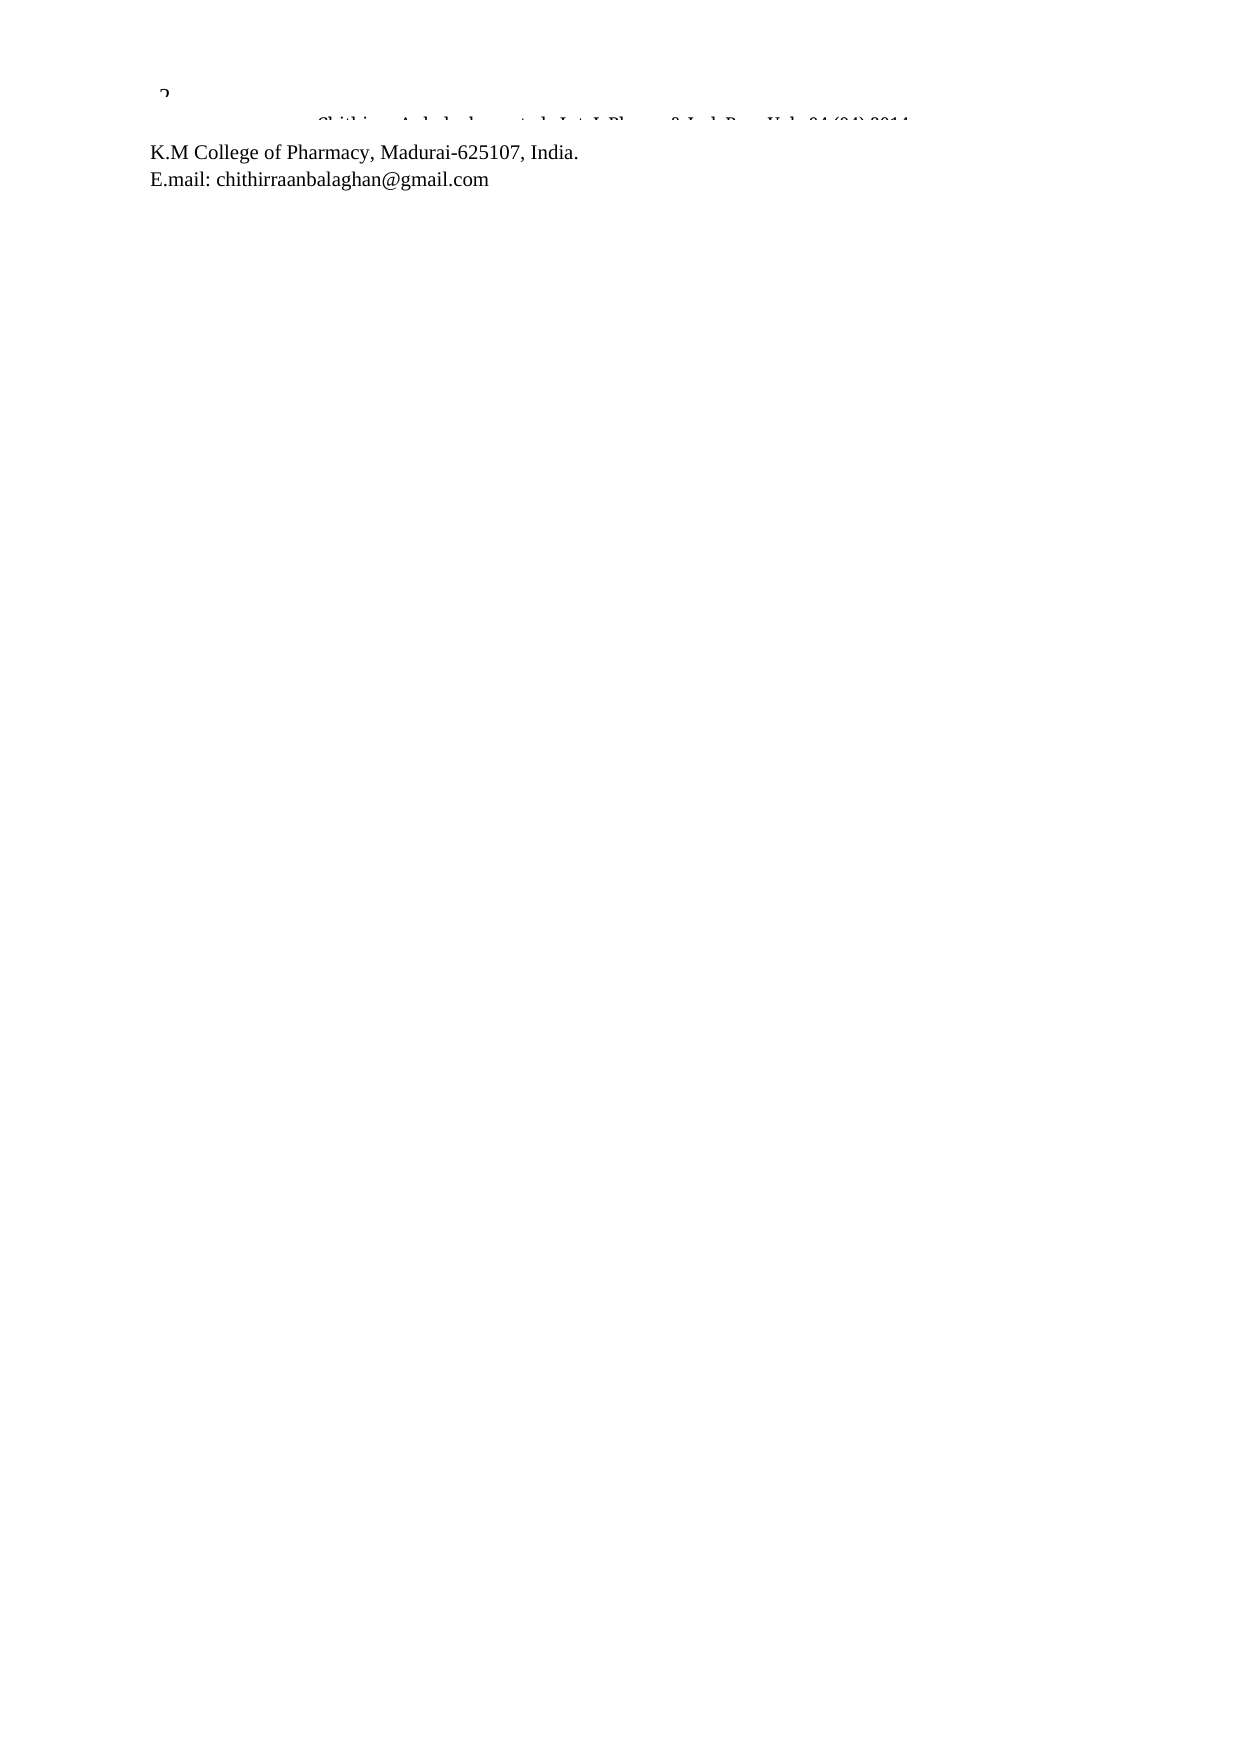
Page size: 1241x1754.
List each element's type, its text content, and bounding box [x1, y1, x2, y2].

text K.M College of Pharmacy, Madurai-625107, India. E.mail: chithirraanbalaghan@gmail.com [150, 139, 580, 191]
